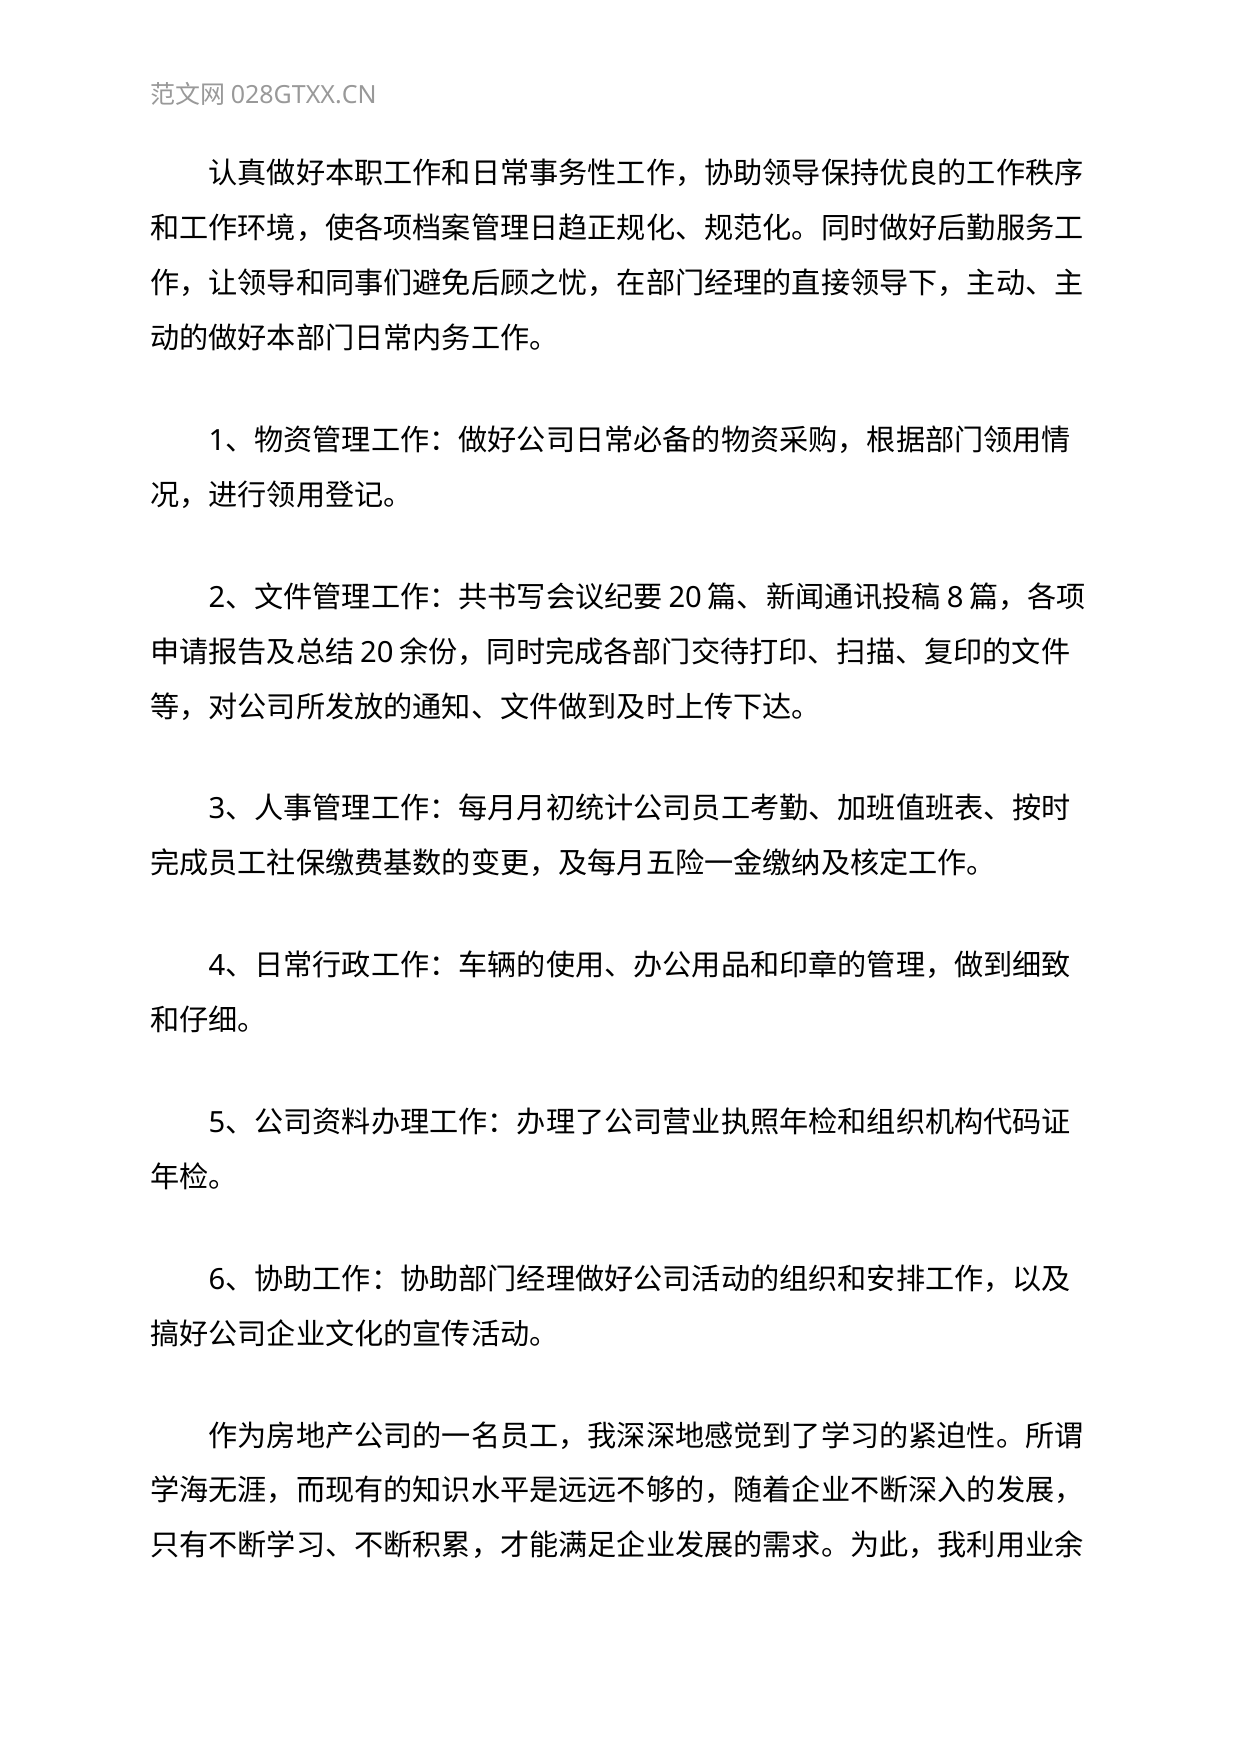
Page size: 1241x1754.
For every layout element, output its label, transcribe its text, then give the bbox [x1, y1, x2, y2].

text 4、日常行政工作：车辆的使用、办公用品和印章的管理，做到细致和仔细。 [150, 942, 1090, 1039]
text 6、协助工作：协助部门经理做好公司活动的组织和安排工作，以及搞好公司企业文化的宣传活动。 [150, 1255, 1090, 1353]
text 2、文件管理工作：共书写会议纪要20篇、新闻通讯投稿8篇，各项申请报告及总结20余份，同时完成各部门交待打印、扫描、复印的文件等，对公司所发放的通知、文件做到及时上传下达。 [150, 573, 1090, 726]
text 1、物资管理工作：做好公司日常必备的物资采购，根据部门领用情况，进行领用登记。 [150, 416, 1090, 514]
text 5、公司资料办理工作：办理了公司营业执照年检和组织机构代码证年检。 [150, 1098, 1090, 1196]
text 3、人事管理工作：每月月初统计公司员工考勤、加班值班表、按时完成员工社保缴费基数的变更，及每月五险一金缴纳及核定工作。 [150, 785, 1090, 882]
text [150, 1412, 1090, 1564]
text 认真做好本职工作和日常事务性工作，协助领导保持优良的工作秩序和工作环境，使各项档案管理日趋正规化、规范化。同时做好后勤服务工作，让领导和同事们避免后顾之忧，在部门经理的直接领导下，主动、主动的做好本部门日常内务工作。 [150, 150, 1090, 357]
